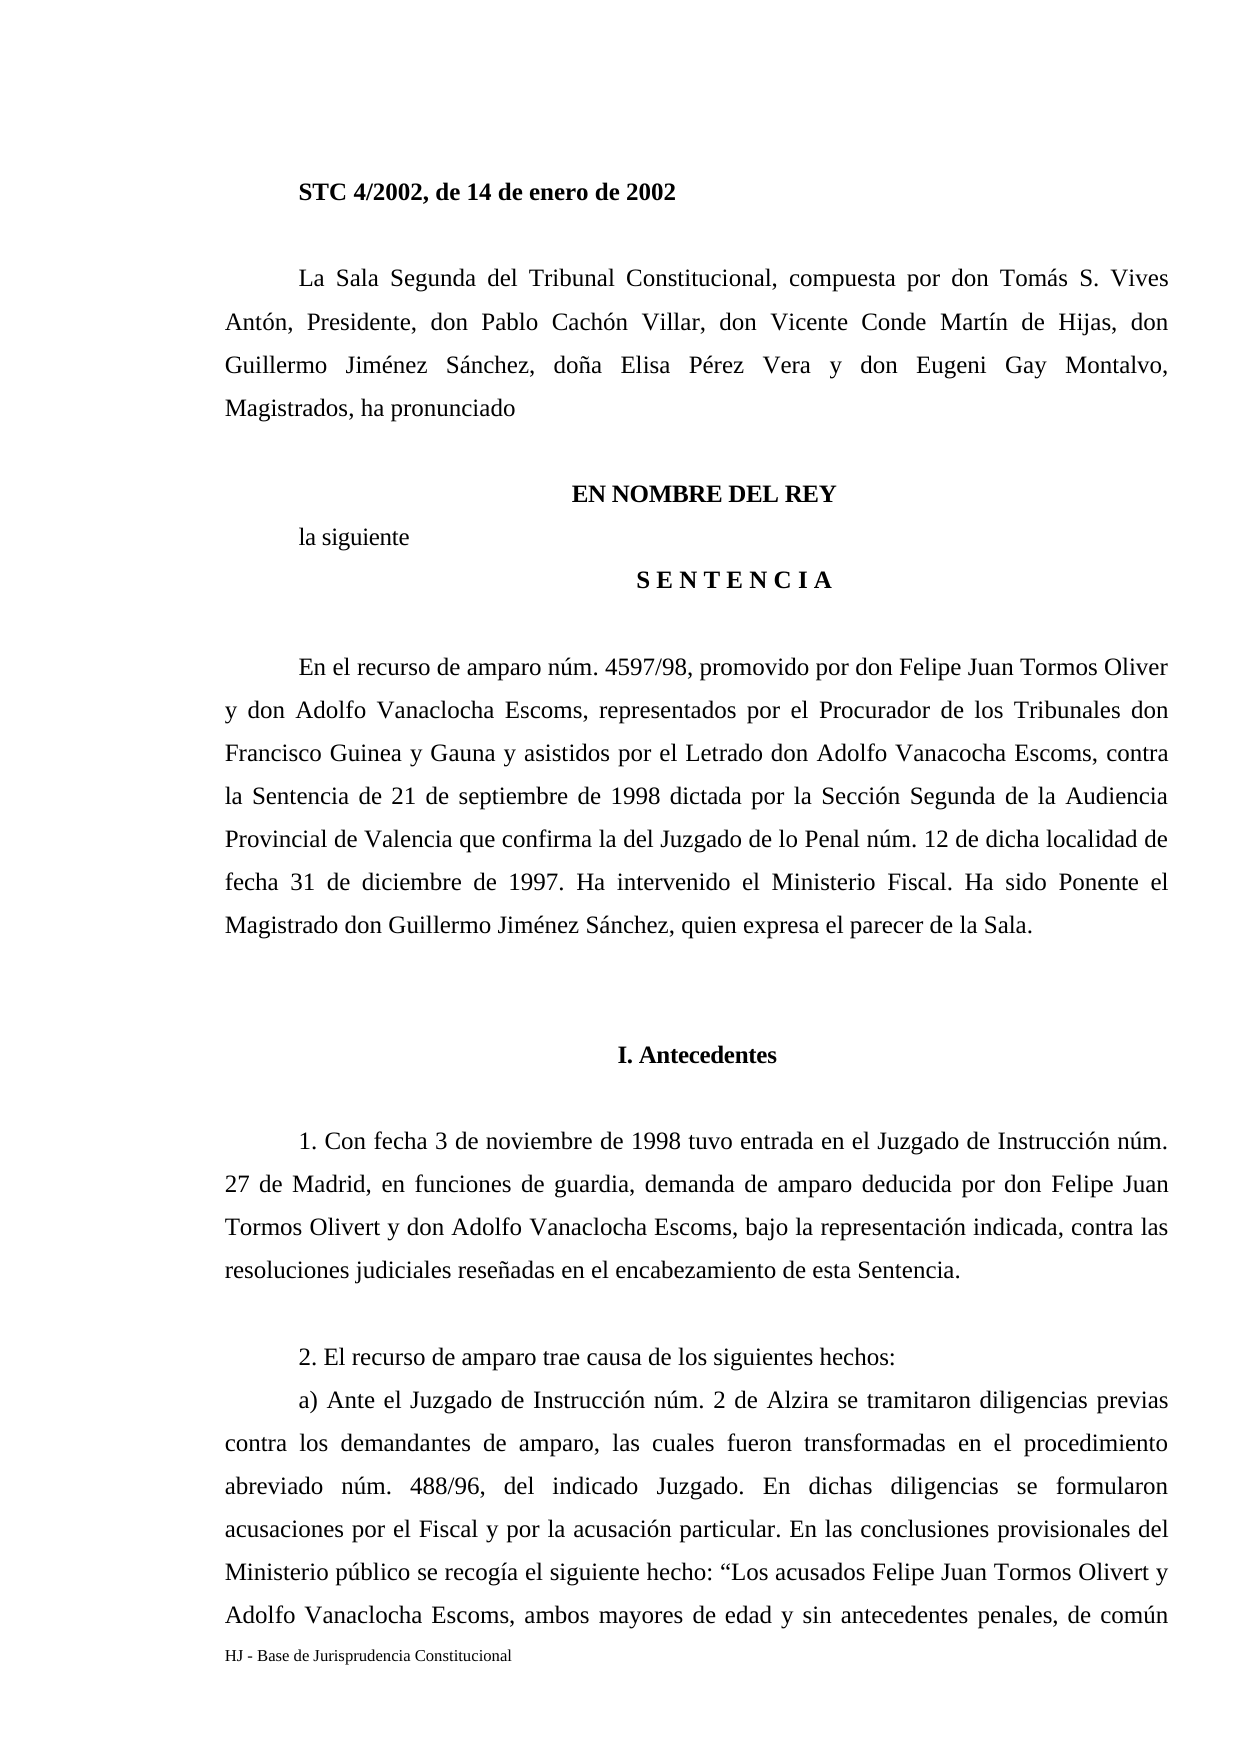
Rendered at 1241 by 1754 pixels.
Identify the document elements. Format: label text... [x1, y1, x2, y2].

text S E N T E N C I A [224, 565, 1169, 594]
text I. Antecedentes [224, 1040, 1169, 1068]
text la siguiente [224, 522, 1110, 551]
text La Sala Segunda del Tribunal Constitucional, compuesta por don Tomás S. Vives Antón, Presidente, don Pablo Cachón Villar, don Vicente Conde Martín de Hijas, don Guillermo Jiménez Sánchez, doña Elisa Pérez Vera y don Eugeni Gay Montalvo, Magistrados, ha pronunciado [224, 263, 1169, 422]
text EN NOMBRE DEL REY [224, 479, 1110, 508]
text STC 4/2002, de 14 de enero de 2002 [224, 177, 1169, 206]
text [224, 1385, 1169, 1629]
text 1. Con fecha 3 de noviembre de 1998 tuvo entrada en el Juzgado de Instrucción núm. 27 de Madrid, en funciones de guardia, demanda de amparo deducida por don Felipe Juan Tormos Olivert y don Adolfo Vanaclocha Escoms, bajo la representación indicada, contra las resoluciones judiciales reseñadas en el encabezamiento de esta Sentencia. [224, 1126, 1169, 1284]
text En el recurso de amparo núm. 4597/98, promovido por don Felipe Juan Tormos Oliver y don Adolfo Vanaclocha Escoms, representados por el Procurador de los Tribunales don Francisco Guinea y Gauna y asistidos por el Letrado don Adolfo Vanacocha Escoms, contra la Sentencia de 21 de septiembre de 1998 dictada por la Sección Segunda de la Audiencia Provincial de Valencia que confirma la del Juzgado de lo Penal núm. 12 de dicha localidad de fecha 31 de diciembre de 1997. Ha intervenido el Ministerio Fiscal. Ha sido Ponente el Magistrado don Guillermo Jiménez Sánchez, quien expresa el parecer de la Sala. [224, 652, 1169, 939]
text 2. El recurso de amparo trae causa de los siguientes hechos: [224, 1342, 1169, 1370]
